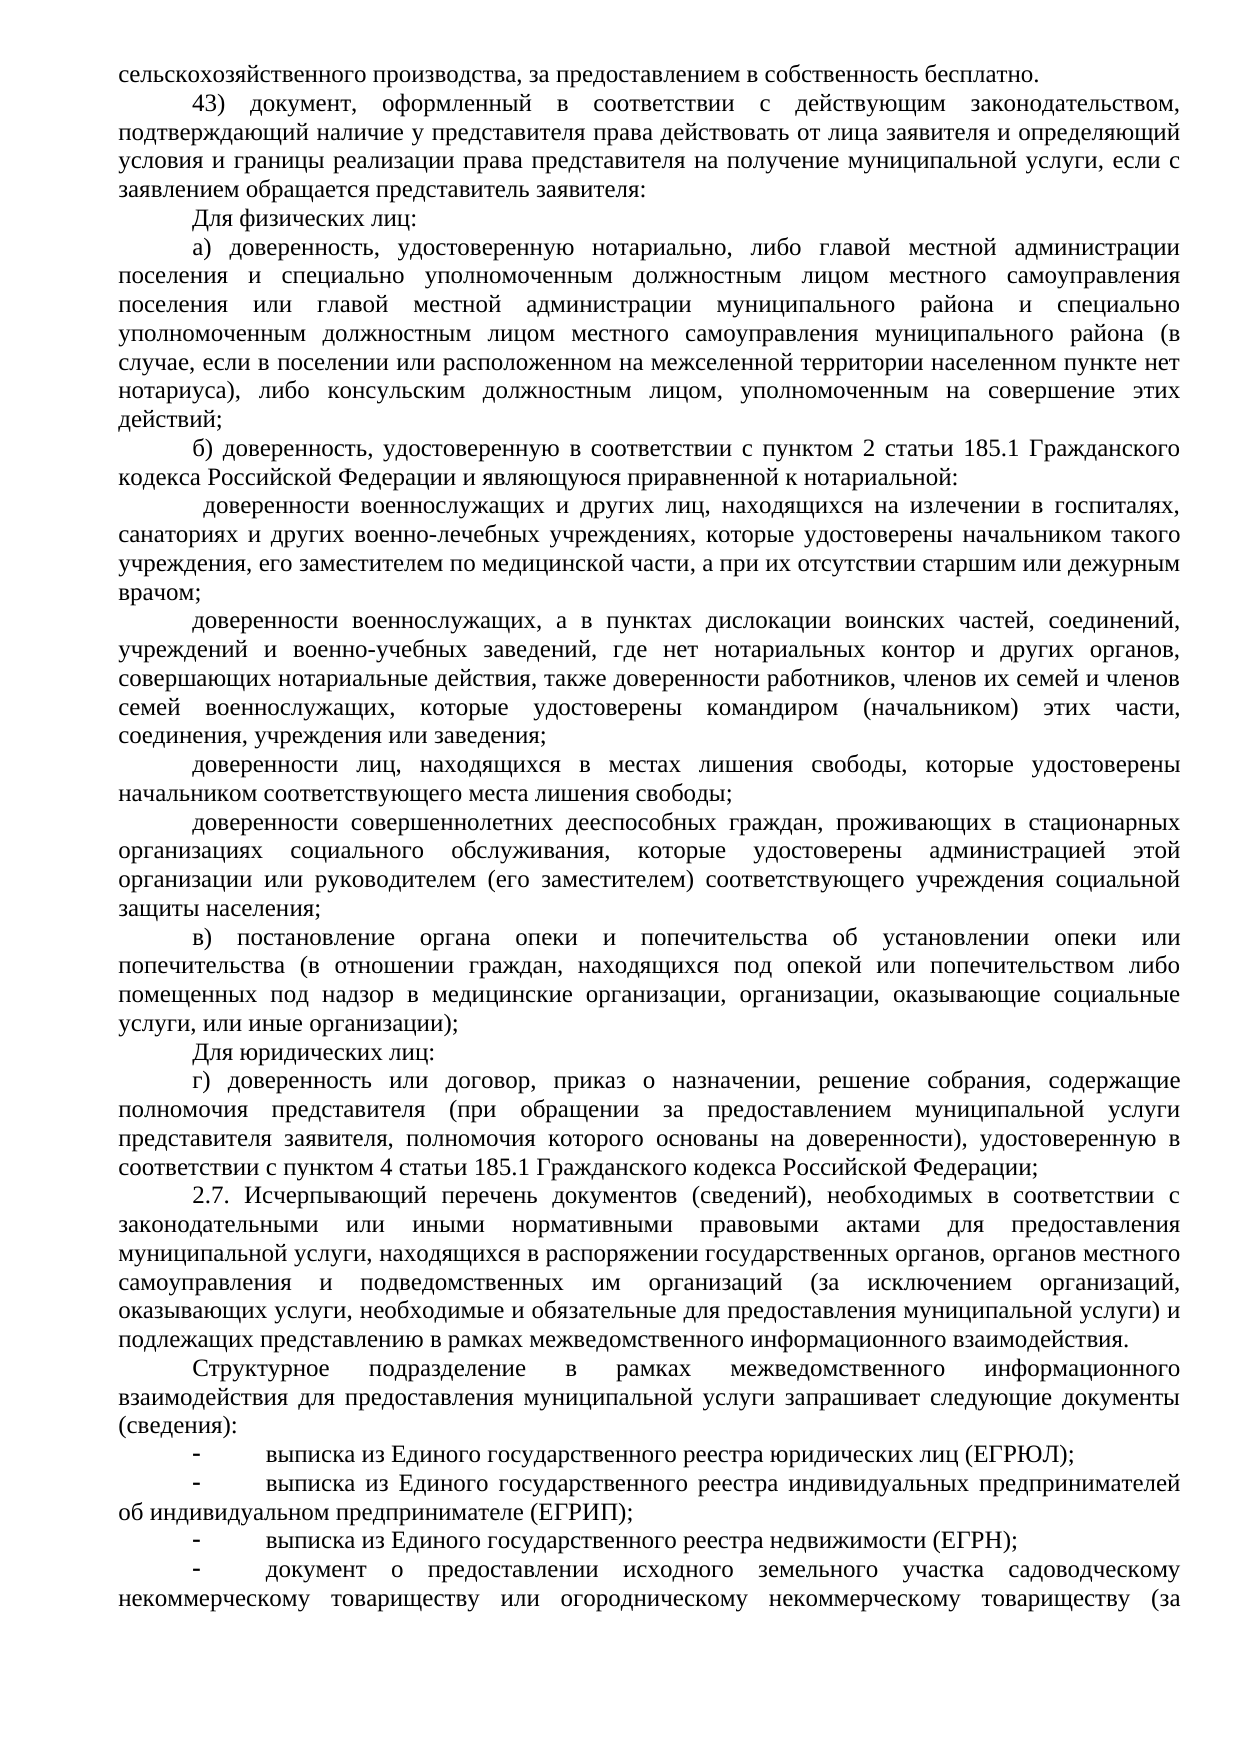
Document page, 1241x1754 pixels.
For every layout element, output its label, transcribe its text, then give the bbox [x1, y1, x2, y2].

text Для юридических лиц: [118, 1037, 1181, 1065]
list выписка из Единого государственного реестра индивидуальных предпринимателей об индивидуальном предпринимателе (ЕГРИП); [118, 1468, 1181, 1525]
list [118, 1554, 1181, 1612]
text Структурное подразделение в рамках межведомственного информационного взаимодействия для предоставления муниципальной услуги запрашивает следующие документы (сведения): [118, 1353, 1181, 1439]
text 43) документ, оформленный в соответствии с действующим законодательством, подтверждающий наличие у представителя права действовать от лица заявителя и определяющий условия и границы реализации права представителя на получение муниципальной услуги, если с заявлением обращается представитель заявителя: [118, 88, 1181, 203]
text доверенности военнослужащих и других лиц, находящихся на излечении в госпиталях, санаториях и других военно-лечебных учреждениях, которые удостоверены начальником такого учреждения, его заместителем по медицинской части, а при их отсутствии старшим или дежурным врачом; [118, 490, 1181, 605]
list выписка из Единого государственного реестра юридических лиц (ЕГРЮЛ); [118, 1439, 1181, 1468]
list выписка из Единого государственного реестра недвижимости (ЕГРН); [118, 1525, 1181, 1554]
text 2.7. Исчерпывающий перечень документов (сведений), необходимых в соответствии с законодательными или иными нормативными правовыми актами для предоставления муниципальной услуги, находящихся в распоряжении государственных органов, органов местного самоуправления и подведомственных им организаций (за исключением организаций, оказывающих услуги, необходимые и обязательные для предоставления муниципальной услуги) и подлежащих представлению в рамках межведомственного информационного взаимодействия. [118, 1180, 1181, 1353]
text Для физических лиц: [118, 203, 1181, 232]
text доверенности военнослужащих, а в пунктах дислокации воинских частей, соединений, учреждений и военно-учебных заведений, где нет нотариальных контор и других органов, совершающих нотариальные действия, также доверенности работников, членов их семей и членов семей военнослужащих, которые удостоверены командиром (начальником) этих части, соединения, учреждения или заведения; [118, 605, 1181, 749]
text а) доверенность, удостоверенную нотариально, либо главой местной администрации поселения и специально уполномоченным должностным лицом местного самоуправления поселения или главой местной администрации муниципального района и специально уполномоченным должностным лицом местного самоуправления муниципального района (в случае, если в поселении или расположенном на межселенной территории населенном пункте нет нотариуса), либо консульским должностным лицом, уполномоченным на совершение этих действий; [118, 232, 1181, 433]
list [118, 59, 1181, 88]
text в) постановление органа опеки и попечительства об установлении опеки или попечительства (в отношении граждан, находящихся под опекой или попечительством либо помещенных под надзор в медицинские организации, организации, оказывающие социальные услуги, или иные организации); [118, 922, 1181, 1037]
text б) доверенность, удостоверенную в соответствии с пунктом 2 статьи 185.1 Гражданского кодекса Российской Федерации и являющуюся приравненной к нотариальной: [118, 433, 1181, 490]
text доверенности лиц, находящихся в местах лишения свободы, которые удостоверены начальником соответствующего места лишения свободы; [118, 749, 1181, 807]
text г) доверенность или договор, приказ о назначении, решение собрания, содержащие полномочия представителя (при обращении за предоставлением муниципальной услуги представителя заявителя, полномочия которого основаны на доверенности), удостоверенную в соответствии с пунктом 4 статьи 185.1 Гражданского кодекса Российской Федерации; [118, 1065, 1181, 1180]
text доверенности совершеннолетних дееспособных граждан, проживающих в стационарных организациях социального обслуживания, которые удостоверены администрацией этой организации или руководителем (его заместителем) соответствующего учреждения социальной защиты населения; [118, 807, 1181, 922]
